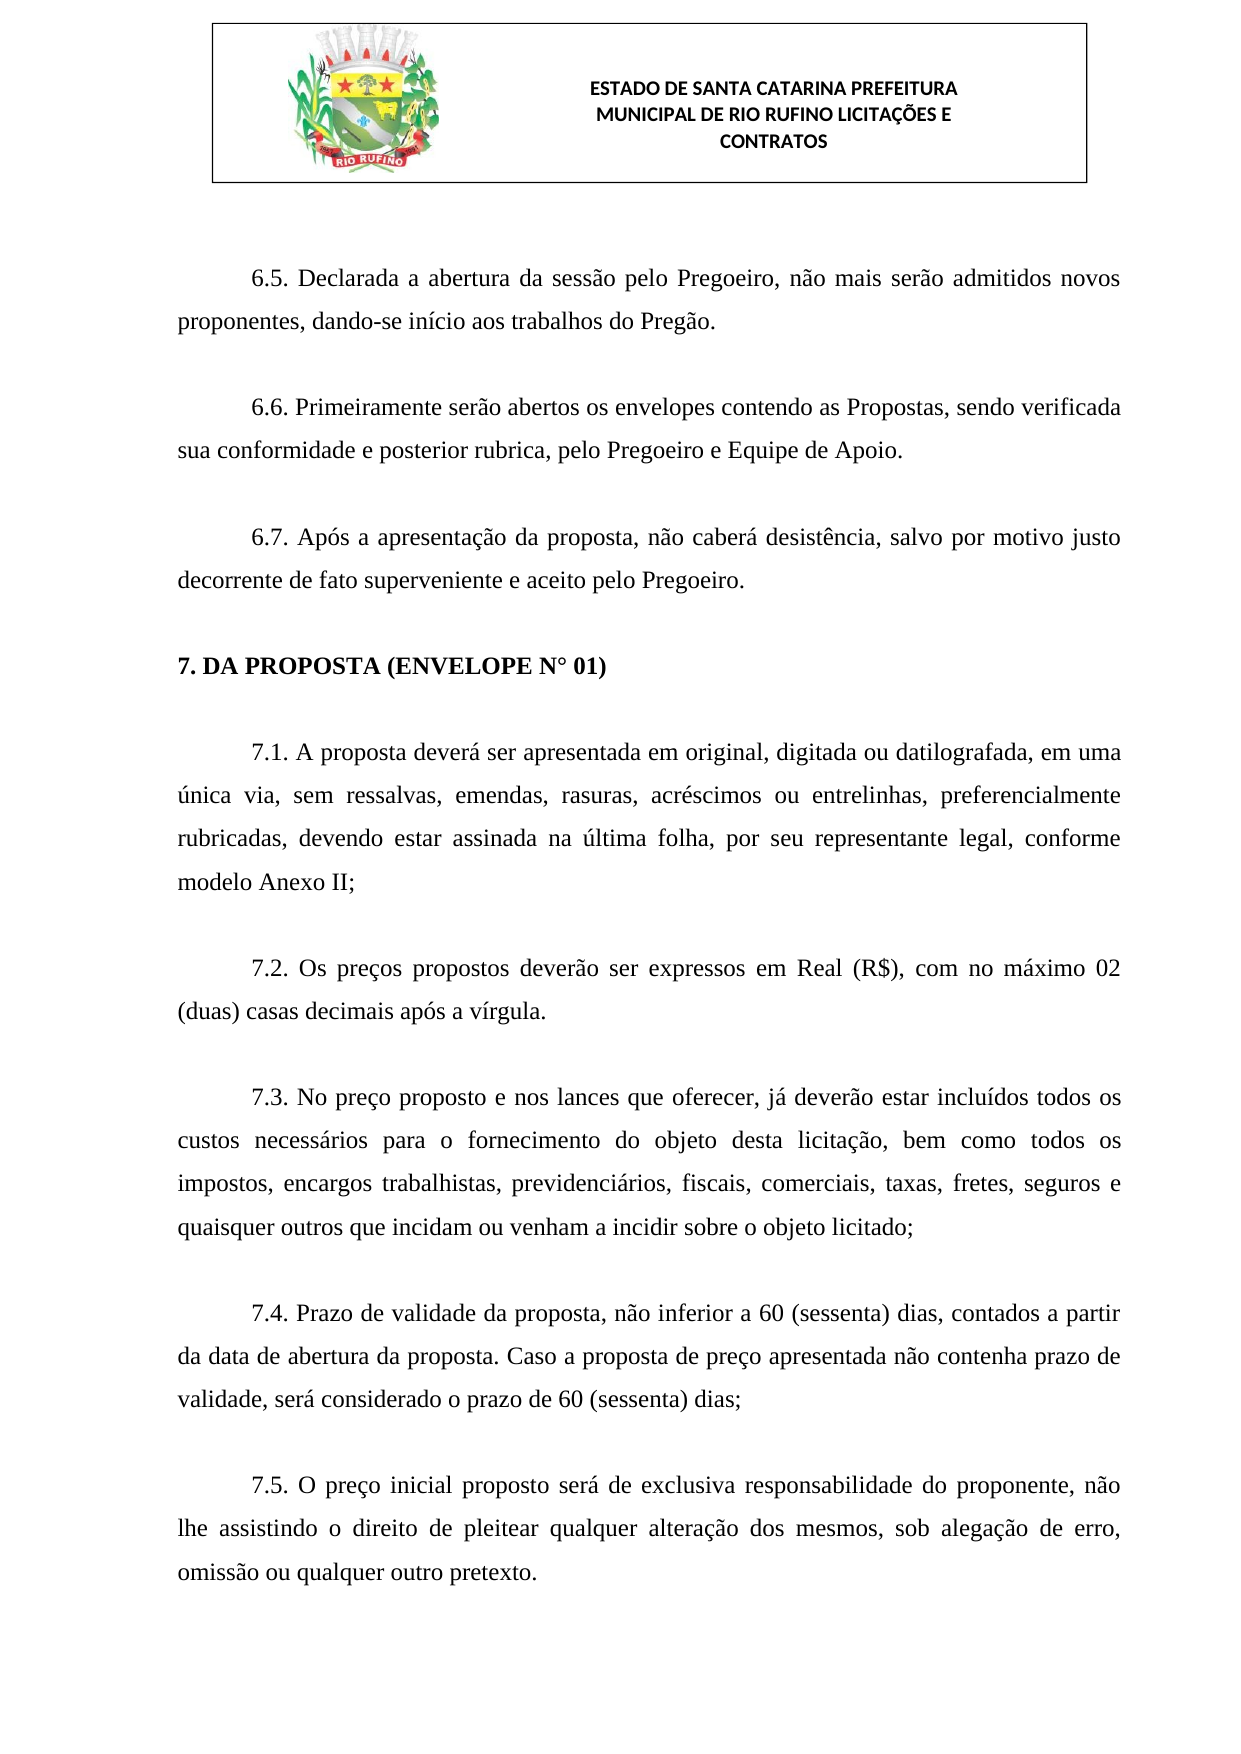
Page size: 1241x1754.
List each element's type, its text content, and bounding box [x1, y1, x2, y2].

text 7.3. No preço proposto e nos lances que oferecer, já deverão estar incluídos todos os custos necessários para o fornecimento do objeto desta licitação, bem como todos os impostos, encargos trabalhistas, previdenciários, fiscais, comerciais, taxas, fretes, seguros e quaisquer outros que incidam ou venham a incidir sobre o objeto licitado; [177, 1082, 1122, 1240]
text 7.2. Os preços propostos deverão ser expressos em Real (R$), com no máximo 02 (duas) casas decimais após a vírgula. [177, 953, 1122, 1025]
text 6.7. Após a apresentação da proposta, não caberá desistência, salvo por motivo justo decorrente de fato superveniente e aceito pelo Pregoeiro. [177, 522, 1122, 593]
text 6.6. Primeiramente serão abertos os envelopes contendo as Propostas, sendo verificada sua conformidade e posterior rubrica, pelo Pregoeiro e Equipe de Apoio. [177, 392, 1122, 464]
picture [288, 24, 439, 173]
text 6.5. Declarada a abertura da sessão pelo Pregoeiro, não mais serão admitidos novos proponentes, dando-se início aos trabalhos do Pregão. [177, 263, 1122, 335]
text 7.1. A proposta deverá ser apresentada em original, digitada ou datilografada, em uma única via, sem ressalvas, emendas, rasuras, acréscimos ou entrelinhas, preferencialmente rubricadas, devendo estar assinada na última folha, por seu representante legal, conforme modelo Anexo II; [177, 737, 1122, 895]
text 7. DA PROPOSTA (ENVELOPE N° 01) [177, 651, 1122, 680]
text 7.4. Prazo de validade da proposta, não inferior a 60 (sessenta) dias, contados a partir da data de abertura da proposta. Caso a proposta de preço apresentada não contenha prazo de validade, será considerado o prazo de 60 (sessenta) dias; [177, 1298, 1122, 1413]
text 7.5. O preço inicial proposto será de exclusiva responsabilidade do proponente, não lhe assistindo o direito de pleitear qualquer alteração dos mesmos, sob alegação de erro, omissão ou qualquer outro pretexto. [177, 1470, 1122, 1585]
